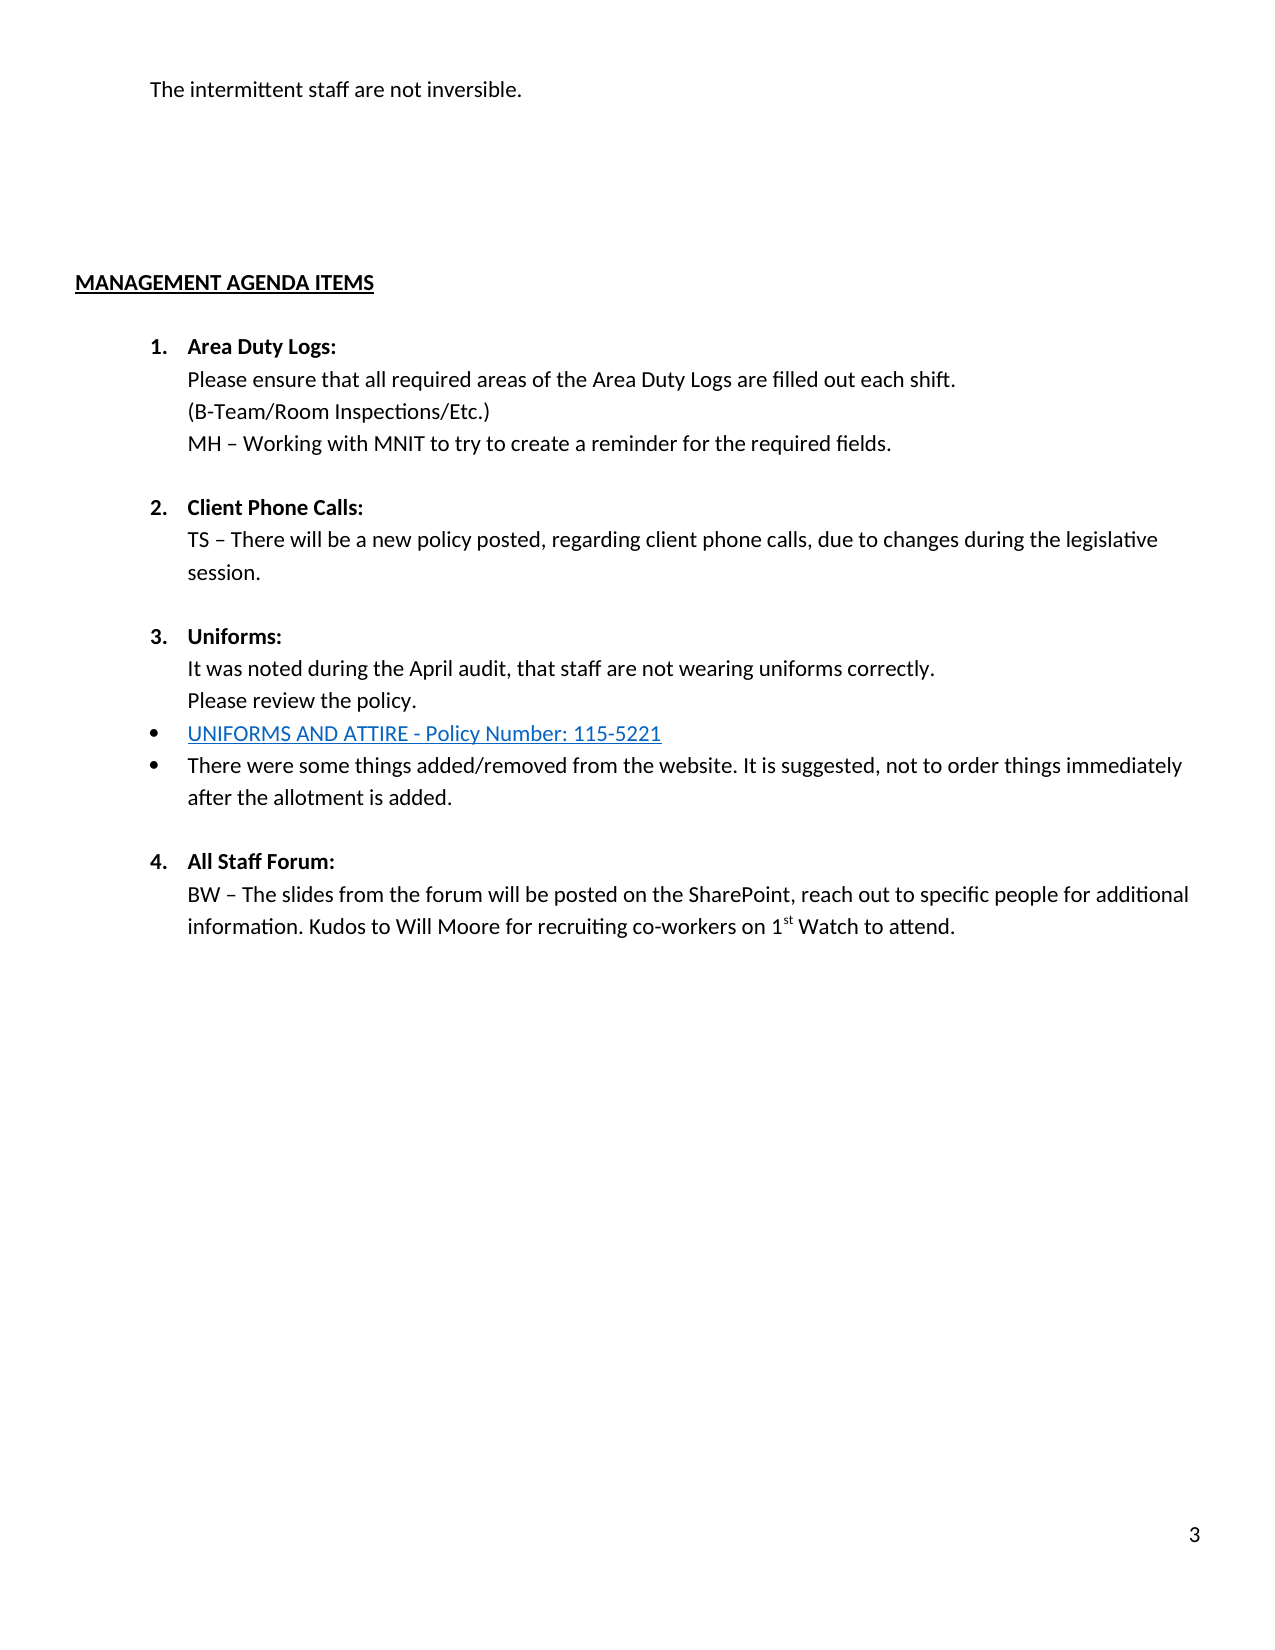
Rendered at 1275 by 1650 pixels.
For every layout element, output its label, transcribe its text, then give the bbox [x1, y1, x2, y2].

list (B-Team/Room Inspections/Etc.) [187, 397, 1200, 425]
list Uniforms: [150, 622, 1200, 650]
list Please ensure that all required areas of the Area Duty Logs are filled out each shift. [187, 365, 1200, 393]
list Please review the policy. [187, 687, 1200, 714]
list It was noted during the April audit, that staff are not wearing uniforms correctly. [187, 654, 1200, 682]
list TS – There will be a new policy posted, regarding client phone calls, due to changes during the legislative session. [187, 526, 1200, 586]
list Area Duty Logs: [150, 332, 1200, 361]
list MH – Working with MNIT to try to create a reminder for the required fields. [187, 429, 1200, 457]
list All Staff Forum: [150, 847, 1200, 876]
list The intermittent staff are not inversible. [150, 75, 1200, 103]
list Client Phone Calls: [150, 493, 1200, 521]
list UNIFORMS AND ATTIRE - Policy Number: 115-5221 [150, 719, 1200, 747]
list There were some things added/removed from the website. It is suggested, not to order things immediately after the allotment is added. [150, 751, 1200, 811]
text MANAGEMENT AGENDA ITEMS [75, 268, 1200, 296]
list BW – The slides from the forum will be posted on the SharePoint, reach out to specific people for additional information. Kudos to Will Moore for recruiting co-workers on 1st Watch to attend. [187, 880, 1200, 940]
